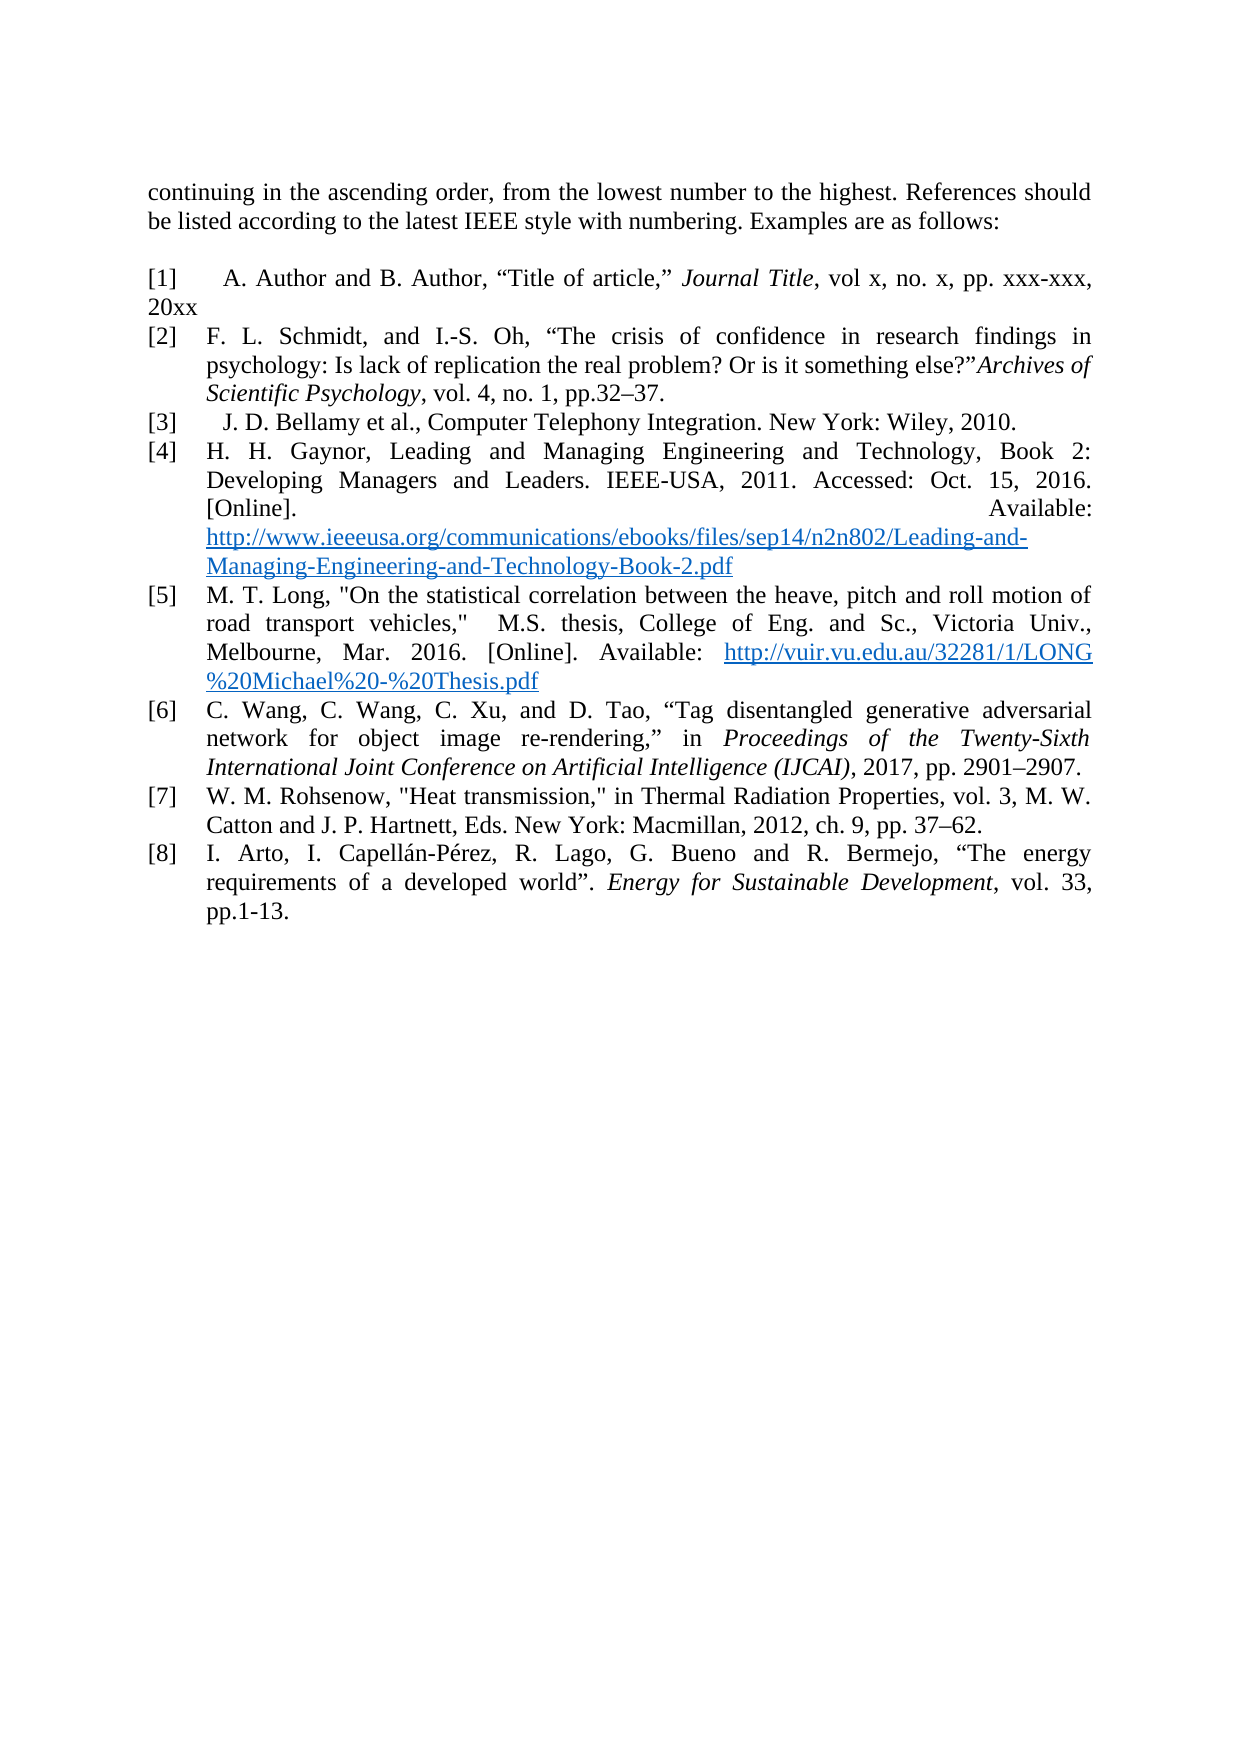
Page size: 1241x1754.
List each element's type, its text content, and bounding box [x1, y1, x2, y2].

text [4] H. H. Gaynor, Leading and Managing Engineering and Technology, Book 2: Developing Managers and Leaders. IEEE-USA, 2011. Accessed: Oct. 15, 2016. [Online]. Available: http://www.ieeeusa.org/communications/ebooks/files/sep14/n2n802/Leading-and-Managing-Engineering-and-Technology-Book-2.pdf [148, 436, 1093, 580]
text [6] C. Wang, C. Wang, C. Xu, and D. Tao, “Tag disentangled generative adversarial network for object image re-rendering,” in Proceedings of the Twenty-Sixth International Joint Conference on Artificial Intelligence (IJCAI), 2017, pp. 2901–2907. [148, 695, 1093, 781]
text [1] A. Author and B. Author, “Title of article,” Journal Title, vol x, no. x, pp. xxx-xxx, 20xx [148, 263, 1093, 321]
text [2] F. L. Schmidt, and I.-S. Oh, “The crisis of confidence in research findings in psychology: Is lack of replication the real problem? Or is it something else?”Archives of Scientific Psychology, vol. 4, no. 1, pp.32–37. [148, 321, 1093, 407]
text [148, 177, 1093, 235]
text [5] M. T. Long, "On the statistical correlation between the heave, pitch and roll motion of road transport vehicles," M.S. thesis, College of Eng. and Sc., Victoria Univ., Melbourne, Mar. 2016. [Online]. Available: http://vuir.vu.edu.au/32281/1/LONG%20Michael%20-%20Thesis.pdf [148, 580, 1093, 695]
text [3] J. D. Bellamy et al., Computer Telephony Integration. New York: Wiley, 2010. [148, 407, 1093, 436]
text [7] W. M. Rohsenow, "Heat transmission," in Thermal Radiation Properties, vol. 3, M. W. Catton and J. P. Hartnett, Eds. New York: Macmillan, 2012, ch. 9, pp. 37–62. [148, 781, 1093, 838]
text [8] I. Arto, I. Capellán-Pérez, R. Lago, G. Bueno and R. Bermejo, “The energy requirements of a developed world”. Energy for Sustainable Development, vol. 33, pp.1-13. [148, 838, 1093, 925]
